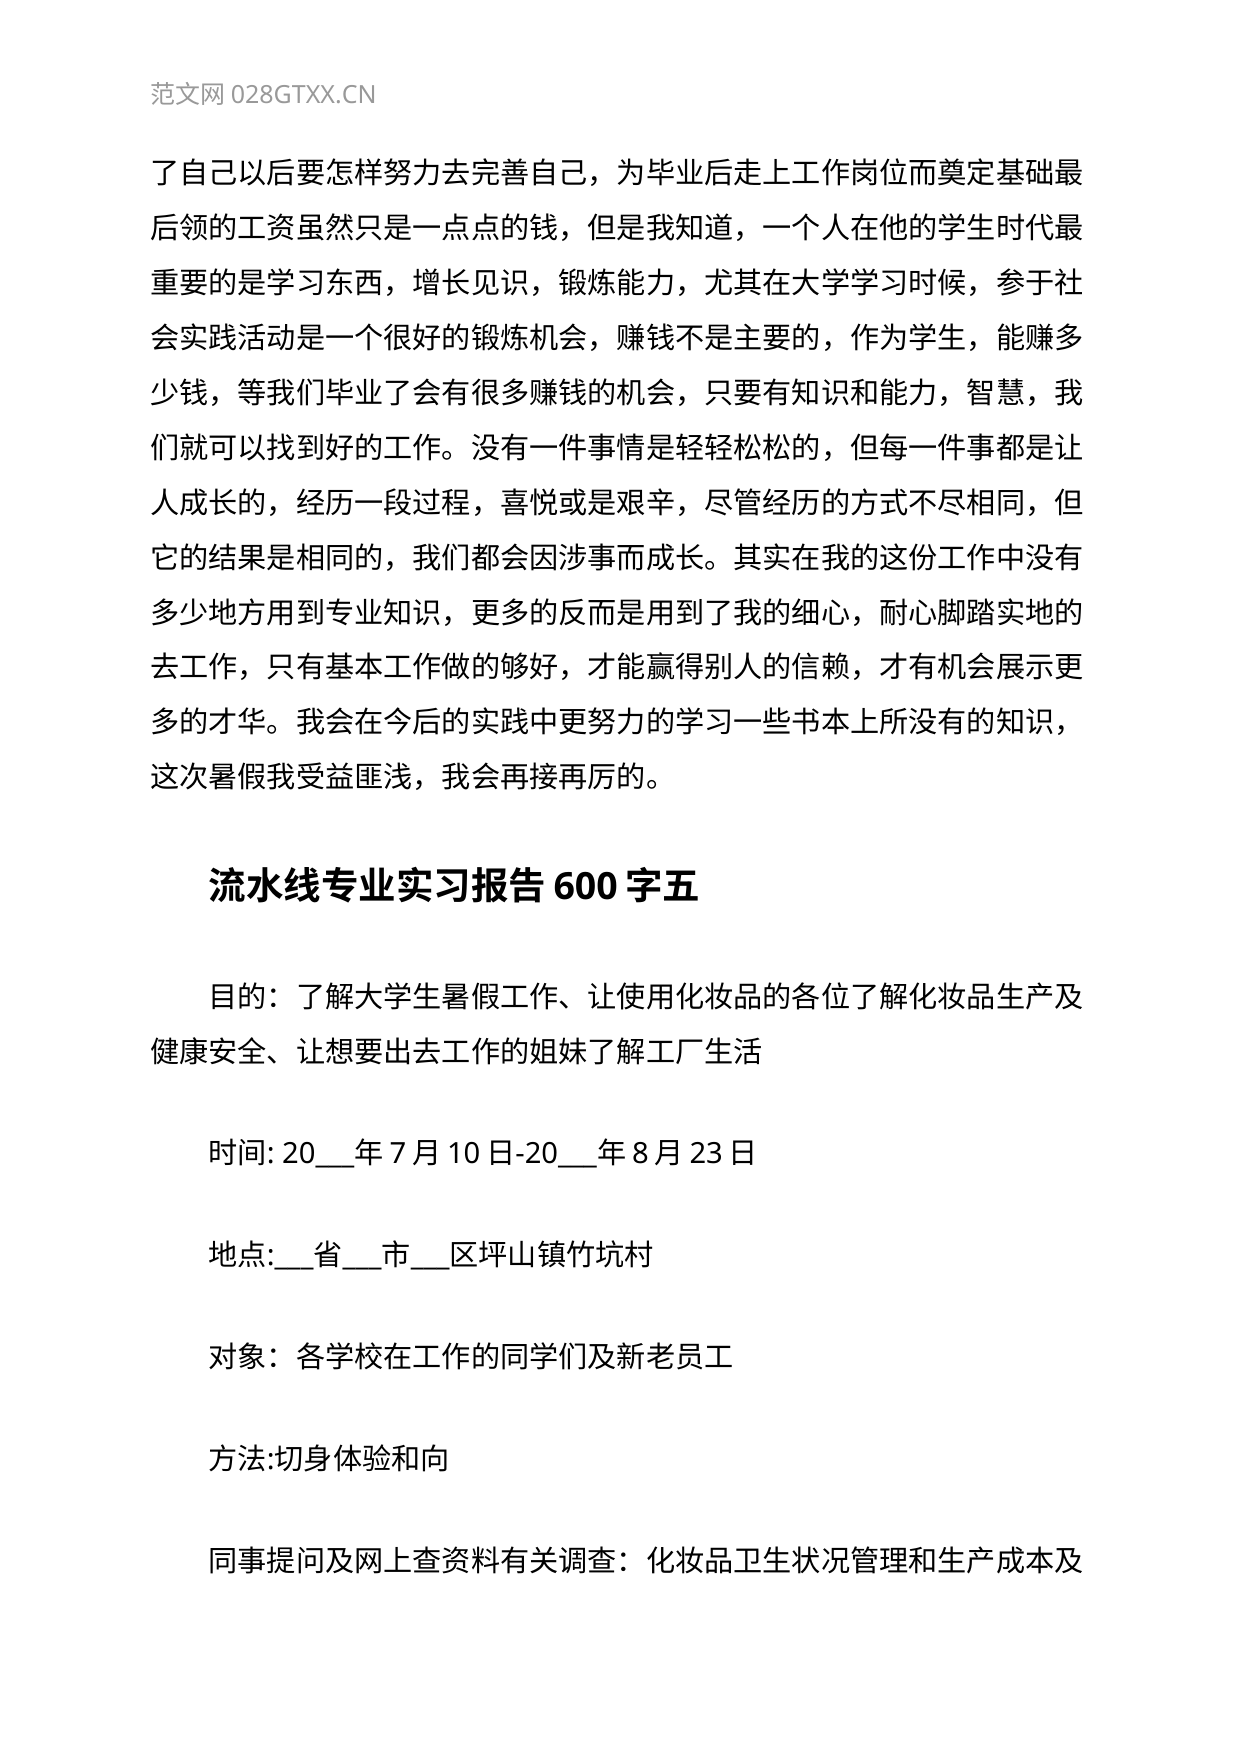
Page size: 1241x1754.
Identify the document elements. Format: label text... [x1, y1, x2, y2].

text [150, 150, 1090, 796]
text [150, 1538, 1090, 1580]
text 地点:___省___市___区坪山镇竹坑村 [150, 1232, 1090, 1274]
text 对象：各学校在工作的同学们及新老员工 [150, 1334, 1090, 1376]
text 时间: 20___年7月10日-20___年8月23日 [150, 1130, 1090, 1172]
text 流水线专业实习报告600字五 [150, 856, 1090, 910]
text 目的：了解大学生暑假工作、让使用化妆品的各位了解化妆品生产及健康安全、让想要出去工作的姐妹了解工厂生活 [150, 973, 1090, 1070]
text 方法:切身体验和向 [150, 1436, 1090, 1478]
